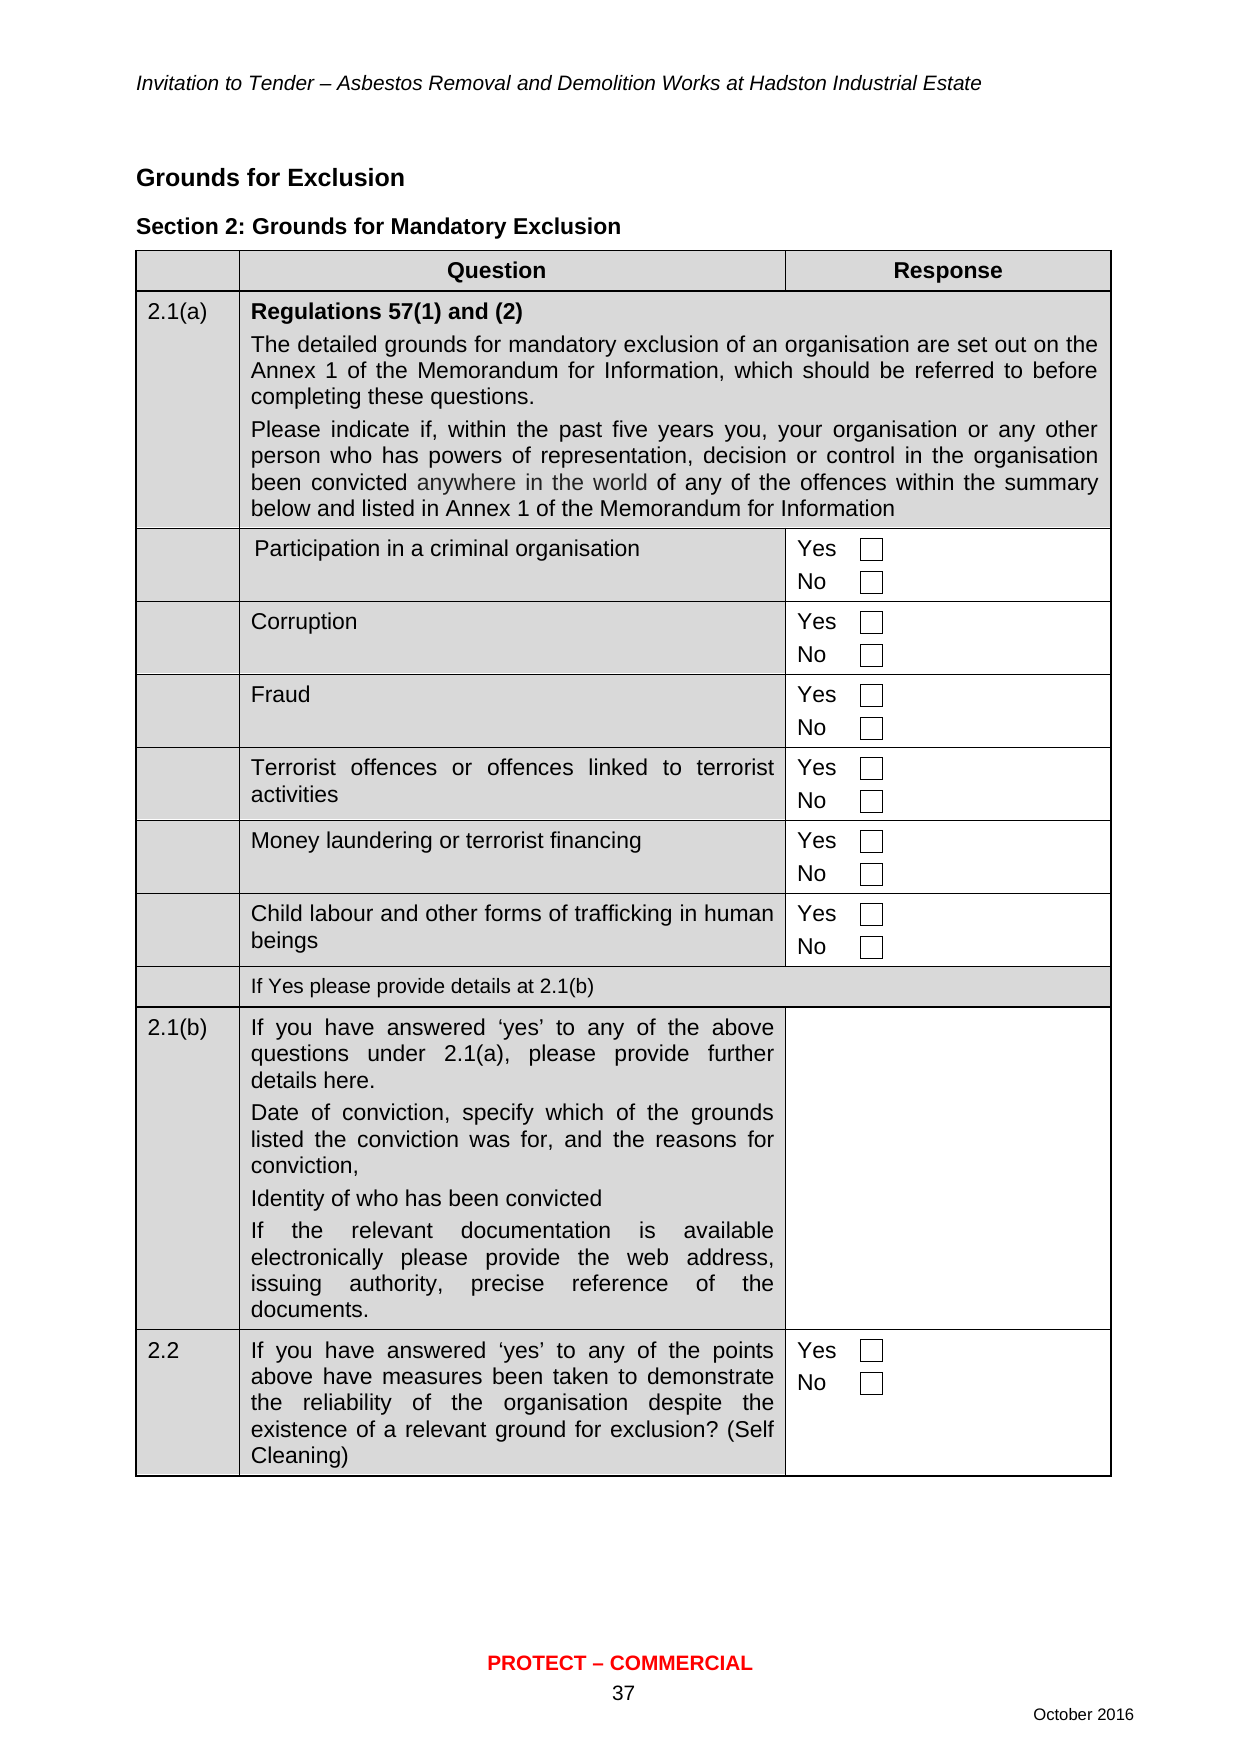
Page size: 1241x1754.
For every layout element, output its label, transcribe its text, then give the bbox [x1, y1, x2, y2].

table_cell Yes No [786, 894, 1110, 966]
table_cell Fraud [240, 675, 785, 747]
table_cell 2.1(b) [137, 1008, 239, 1329]
subtitle Section 2: Grounds for Mandatory Exclusion [136, 212, 1104, 239]
table_header [137, 251, 239, 290]
table_cell [137, 675, 239, 747]
table_cell [137, 967, 239, 1006]
table_cell Yes No [786, 675, 1110, 747]
table_cell [137, 894, 239, 966]
table_cell Child labour and other forms of trafficking in human beings [240, 894, 785, 966]
table_cell Yes No [786, 529, 1110, 601]
table_cell Corruption [240, 602, 785, 673]
table_header Question [240, 251, 785, 290]
table_cell Regulations 57(1) and (2) The detailed grounds for mandatory exclusion of an organisation are set out on the Annex 1 of the Memorandum for Information, which should be referred to before completing these questions. Please indicate if, within the past five years you, your organisation or any other person who has powers of representation, decision or control in the organisation been convicted anywhere in the world of any of the offences within the summary below and listed in Annex 1 of the Memorandum for Information [240, 292, 1110, 527]
table_cell [786, 1008, 1110, 1329]
table_cell [137, 602, 239, 673]
table_cell If you have answered ‘yes’ to any of the above questions under 2.1(a), please provide further details here. Date of conviction, specify which of the grounds listed the conviction was for, and the reasons for conviction, Identity of who has been convicted If the relevant documentation is available electronically please provide the web address, issuing authority, precise reference of the documents. [240, 1008, 785, 1329]
table_cell Yes No [786, 602, 1110, 673]
subtitle Grounds for Exclusion [136, 163, 1104, 191]
table_cell Money laundering or terrorist financing [240, 821, 785, 893]
table_cell 2.2 [137, 1330, 239, 1474]
table_cell Yes No [786, 1330, 1110, 1474]
table_cell Yes No [786, 821, 1110, 893]
table_cell Yes No [786, 748, 1110, 819]
table_cell If you have answered ‘yes’ to any of the points above have measures been taken to demonstrate the reliability of the organisation despite the existence of a relevant ground for exclusion? (Self Cleaning) [240, 1330, 785, 1474]
table_cell If Yes please provide details at 2.1(b) [240, 967, 1110, 1006]
table_cell Terrorist offences or offences linked to terrorist activities [240, 748, 785, 819]
table_cell Participation in a criminal organisation [240, 529, 785, 601]
table_cell [137, 821, 239, 893]
table_cell [137, 529, 239, 601]
table_cell 2.1(a) [137, 292, 239, 527]
table_header Response [786, 251, 1110, 290]
table_cell [137, 748, 239, 819]
